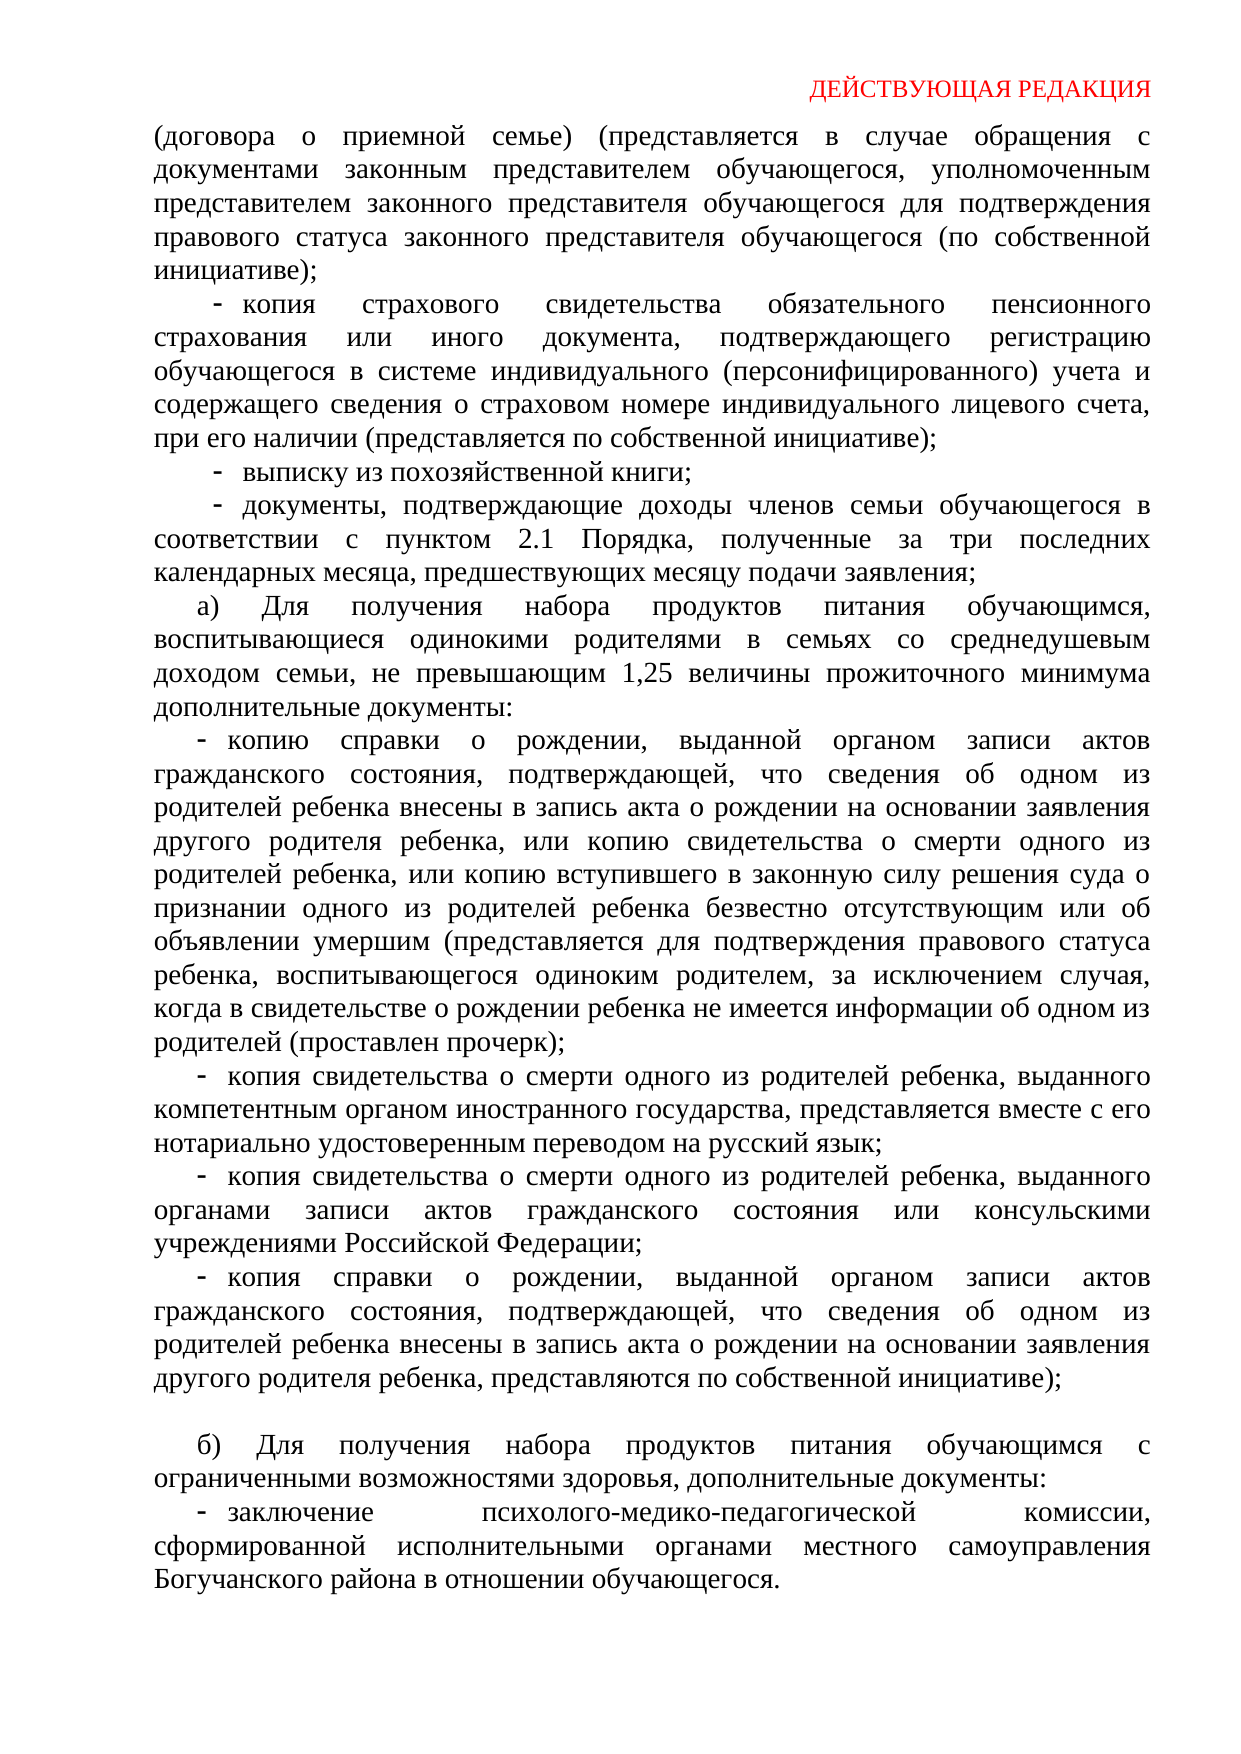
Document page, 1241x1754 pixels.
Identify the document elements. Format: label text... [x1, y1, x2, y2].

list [153, 118, 1152, 286]
text а) Для получения набора продуктов питания обучающимся, воспитывающиеся одинокими родителями в семьях со среднедушевым доходом семьи, не превышающим 1,25 величины прожиточного минимума дополнительные документы: [153, 588, 1152, 722]
list копия свидетельства о смерти одного из родителей ребенка, выданного компетентным органом иностранного государства, представляется вместе с его нотариально удостоверенным переводом на русский язык; [153, 1058, 1152, 1158]
list документы, подтверждающие доходы членов семьи обучающегося в соответствии с пунктом 2.1 Порядка, полученные за три последних календарных месяца, предшествующих месяцу подачи заявления; [153, 487, 1152, 588]
list заключение психолого-медико-педагогической комиссии, сформированной исполнительными органами местного самоуправления Богучанского района в отношении обучающегося. [153, 1494, 1152, 1595]
list выписку из похозяйственной книги; [153, 454, 1152, 487]
list копия свидетельства о смерти одного из родителей ребенка, выданного органами записи актов гражданского состояния или консульскими учреждениями Российской Федерации; [153, 1158, 1152, 1259]
list копия справки о рождении, выданной органом записи актов гражданского состояния, подтверждающей, что сведения об одном из родителей ребенка внесены в запись акта о рождении на основании заявления другого родителя ребенка, представляются по собственной инициативе); [153, 1259, 1152, 1393]
text б) Для получения набора продуктов питания обучающимся с ограниченными возможностями здоровья, дополнительные документы: [153, 1427, 1152, 1494]
list копию справки о рождении, выданной органом записи актов гражданского состояния, подтверждающей, что сведения об одном из родителей ребенка внесены в запись акта о рождении на основании заявления другого родителя ребенка, или копию свидетельства о смерти одного из родителей ребенка, или копию вступившего в законную силу решения суда о признании одного из родителей ребенка безвестно отсутствующим или об объявлении умершим (представляется для подтверждения правового статуса ребенка, воспитывающегося одиноким родителем, за исключением случая, когда в свидетельстве о рождении ребенка не имеется информации об одном из родителей (проставлен прочерк); [153, 722, 1152, 1058]
list копия страхового свидетельства обязательного пенсионного страхования или иного документа, подтверждающего регистрацию обучающегося в системе индивидуального (персонифицированного) учета и содержащего сведения о страховом номере индивидуального лицевого счета, при его наличии (представляется по собственной инициативе); [153, 286, 1152, 454]
